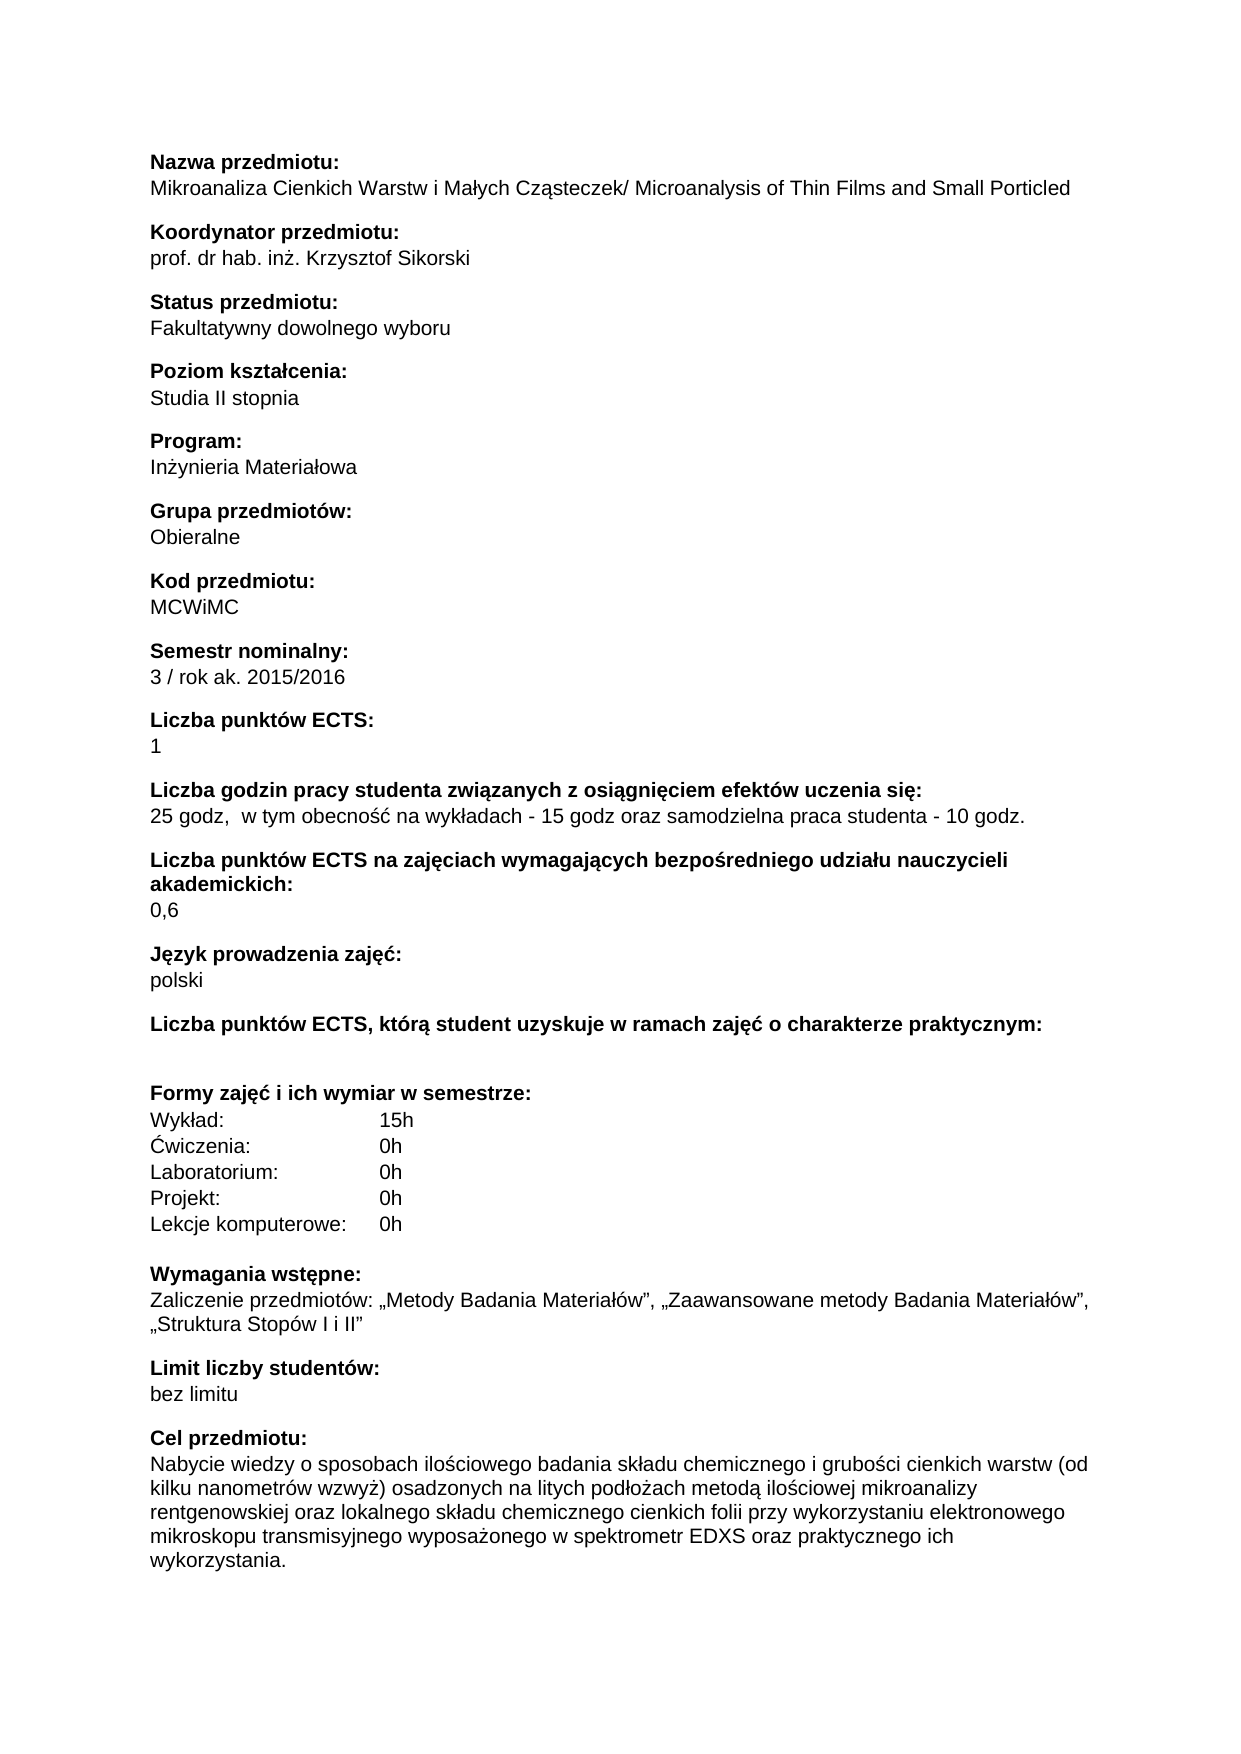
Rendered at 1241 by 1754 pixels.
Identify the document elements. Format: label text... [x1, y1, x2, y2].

text Studia II stopnia [150, 385, 1090, 409]
table_cell 0h [369, 1132, 597, 1158]
text 3 / rok ak. 2015/2016 [150, 664, 1090, 688]
table_cell Ćwiczenia: [140, 1134, 367, 1158]
text Poziom kształcenia: [150, 359, 1090, 383]
text Liczba punktów ECTS, którą student uzyskuje w ramach zajęć o charakterze praktycznym: [150, 1011, 1090, 1035]
text MCWiMC [150, 595, 1090, 619]
text Wymagania wstępne: [150, 1262, 1090, 1286]
text bez limitu [150, 1382, 1090, 1406]
text Zaliczenie przedmiotów: „Metody Badania Materiałów”, „Zaawansowane metody Badania Materiałów”, „Struktura Stopów I i II” [150, 1288, 1090, 1336]
table_cell Laboratorium: [140, 1160, 367, 1184]
text Program: [150, 429, 1090, 453]
text Liczba godzin pracy studenta związanych z osiągnięciem efektów uczenia się: [150, 778, 1090, 802]
text prof. dr hab. inż. Krzysztof Sikorski [150, 246, 1090, 270]
table_cell Lekcje komputerowe: [140, 1212, 367, 1236]
text Grupa przedmiotów: [150, 499, 1090, 523]
text Fakultatywny dowolnego wyboru [150, 316, 1090, 339]
text Semestr nominalny: [150, 638, 1090, 662]
table_header Wykład: [140, 1108, 367, 1132]
text Nabycie wiedzy o sposobach ilościowego badania składu chemicznego i grubości cienkich warstw (od kilku nanometrów wzwyż) osadzonych na litych podłożach metodą ilościowej mikroanalizy rentgenowskiej oraz lokalnego składu chemicznego cienkich folii przy wykorzystaniu elektronowego mikroskopu transmisyjnego wyposażonego w spektrometr EDXS oraz praktycznego ich wykorzystania. [150, 1452, 1090, 1571]
text 25 godz, w tym obecność na wykładach - 15 godz oraz samodzielna praca studenta - 10 godz. [150, 804, 1090, 828]
text Koordynator przedmiotu: [150, 220, 1090, 244]
text Język prowadzenia zajęć: [150, 942, 1090, 966]
text Formy zajęć i ich wymiar w semestrze: [150, 1081, 1090, 1105]
text Liczba punktów ECTS: [150, 708, 1090, 732]
table_cell 0h [369, 1210, 597, 1236]
text polski [150, 968, 1090, 992]
text Cel przedmiotu: [150, 1426, 1090, 1449]
table_header 15h [369, 1108, 597, 1132]
text Status przedmiotu: [150, 289, 1090, 313]
table_cell Projekt: [140, 1186, 367, 1210]
text Obieralne [150, 525, 1090, 549]
text Limit liczby studentów: [150, 1356, 1090, 1380]
text Nazwa przedmiotu: [150, 150, 1090, 174]
table_cell 0h [369, 1184, 597, 1210]
text Liczba punktów ECTS na zajęciach wymagających bezpośredniego udziału nauczycieli akademickich: [150, 848, 1090, 896]
table_cell 0h [369, 1158, 597, 1184]
text Kod przedmiotu: [150, 569, 1090, 593]
text Inżynieria Materiałowa [150, 455, 1090, 479]
text Mikroanaliza Cienkich Warstw i Małych Cząsteczek/ Microanalysis of Thin Films and Small Porticled [150, 176, 1090, 200]
text 1 [150, 734, 1090, 758]
text 0,6 [150, 898, 1090, 922]
